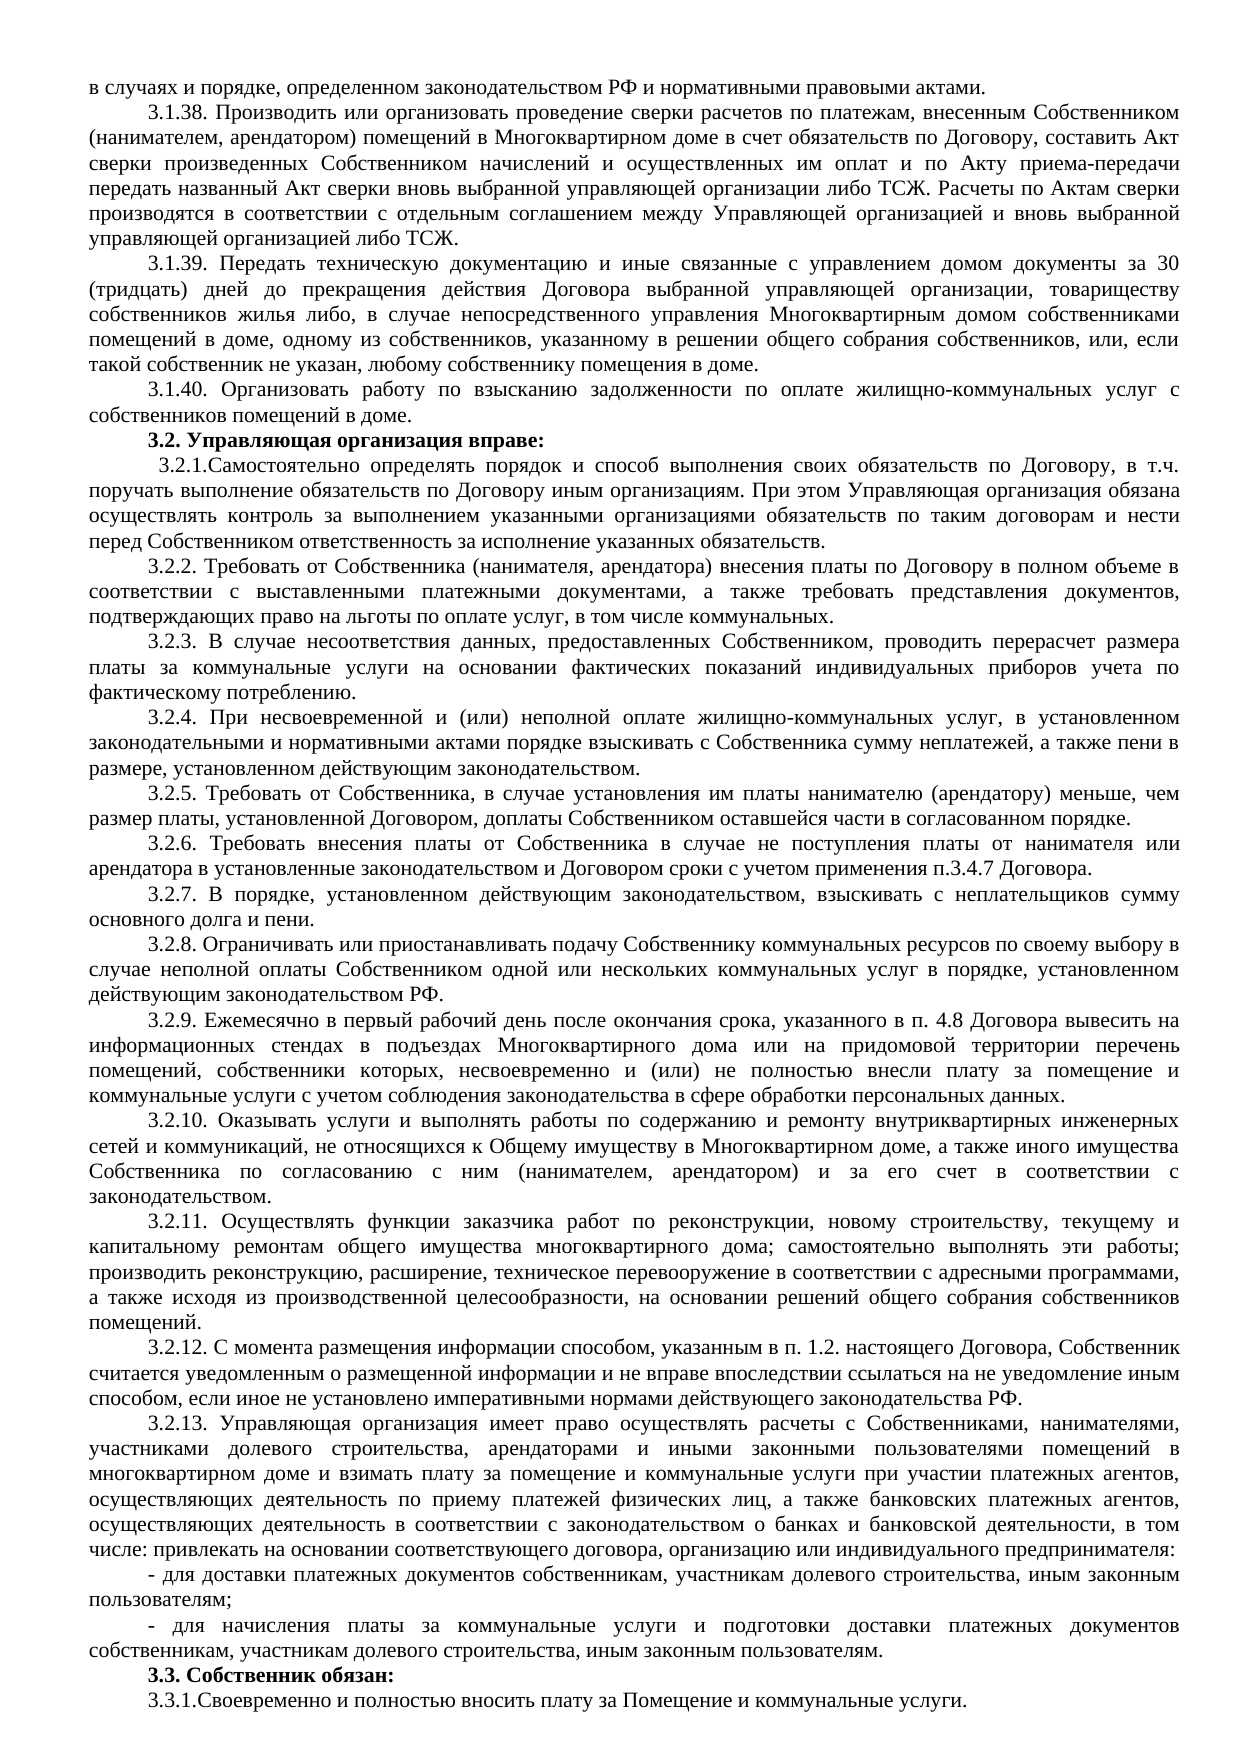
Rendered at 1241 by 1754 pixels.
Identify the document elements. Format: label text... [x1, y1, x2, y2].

text 3.2.5. Требовать от Собственника, в случае установления им платы нанимателю (арендатору) меньше, чем размер платы, установленной Договором, доплаты Собственником оставшейся части в согласованном порядке. [89, 780, 1181, 830]
text 3.3.1.Своевременно и полностью вносить плату за Помещение и коммунальные услуги. [89, 1687, 1181, 1712]
text 3.2.2. Требовать от Собственника (нанимателя, арендатора) внесения платы по Договору в полном объеме в соответствии с выставленными платежными документами, а также требовать представления документов, подтверждающих право на льготы по оплате услуг, в том числе коммунальных. [89, 553, 1181, 628]
text - для доставки платежных документов собственникам, участникам долевого строительства, иным законным пользователям; [89, 1561, 1181, 1612]
text 3.2. Управляющая организация вправе: [89, 427, 1181, 452]
text 3.1.39. Передать техническую документацию и иные связанные с управлением домом документы за 30 (тридцать) дней до прекращения действия Договора выбранной управляющей организации, товариществу собственников жилья либо, в случае непосредственного управления Многоквартирным домом собственниками помещений в доме, одному из собственников, указанному в решении общего собрания собственников, или, если такой собственник не указан, любому собственнику помещения в доме. [89, 250, 1181, 376]
text - для начисления платы за коммунальные услуги и подготовки доставки платежных документов собственникам, участникам долевого строительства, иным законным пользователям. [89, 1612, 1181, 1662]
text 3.1.40. Организовать работу по взысканию задолженности по оплате жилищно-коммунальных услуг с собственников помещений в доме. [89, 376, 1181, 427]
text 3.2.7. В порядке, установленном действующим законодательством, взыскивать с неплательщиков сумму основного долга и пени. [89, 881, 1181, 931]
text 3.2.11. Осуществлять функции заказчика работ по реконструкции, новому строительству, текущему и капитальному ремонтам общего имущества многоквартирного дома; самостоятельно выполнять эти работы; производить реконструкцию, расширение, техническое перевооружение в соответствии с адресными программами, а также исходя из производственной целесообразности, на основании решений общего собрания собственников помещений. [89, 1208, 1181, 1334]
text 3.2.3. В случае несоответствия данных, предоставленных Собственником, проводить перерасчет размера платы за коммунальные услуги на основании фактических показаний индивидуальных приборов учета по фактическому потреблению. [89, 628, 1181, 704]
text 3.2.13. Управляющая организация имеет право осуществлять расчеты с Собственниками, нанимателями, участниками долевого строительства, арендаторами и иными законными пользователями помещений в многоквартирном доме и взимать плату за помещение и коммунальные услуги при участии платежных агентов, осуществляющих деятельность по приему платежей физических лиц, а также банковских платежных агентов, осуществляющих деятельность в соответствии с законодательством о банках и банковской деятельности, в том числе: привлекать на основании соответствующего договора, организацию или индивидуального предпринимателя: [89, 1410, 1181, 1561]
text 3.2.9. Ежемесячно в первый рабочий день после окончания срока, указанного в п. 4.8 Договора вывесить на информационных стендах в подъездах Многоквартирного дома или на придомовой территории перечень помещений, собственники которых, несвоевременно и (или) не полностью внесли плату за помещение и коммунальные услуги с учетом соблюдения законодательства в сфере обработки персональных данных. [89, 1007, 1181, 1107]
text 3.2.10. Оказывать услуги и выполнять работы по содержанию и ремонту внутриквартирных инженерных сетей и коммуникаций, не относящихся к Общему имуществу в Многоквартирном доме, а также иного имущества Собственника по согласованию с ним (нанимателем, арендатором) и за его счет в соответствии с законодательством. [89, 1107, 1181, 1208]
text 3.2.1.Самостоятельно определять порядок и способ выполнения своих обязательств по Договору, в т.ч. поручать выполнение обязательств по Договору иным организациям. При этом Управляющая организация обязана осуществлять контроль за выполнением указанными организациями обязательств по таким договорам и нести перед Собственником ответственность за исполнение указанных обязательств. [89, 452, 1181, 553]
text 3.2.8. Ограничивать или приостанавливать подачу Собственнику коммунальных ресурсов по своему выбору в случае неполной оплаты Собственником одной или нескольких коммунальных услуг в порядке, установленном действующим законодательством РФ. [89, 931, 1181, 1007]
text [89, 74, 1181, 99]
text 3.2.4. При несвоевременной и (или) неполной оплате жилищно-коммунальных услуг, в установленном законодательными и нормативными актами порядке взыскивать с Собственника сумму неплатежей, а также пени в размере, установленном действующим законодательством. [89, 704, 1181, 780]
text 3.3. Собственник обязан: [89, 1662, 1181, 1687]
text 3.1.38. Производить или организовать проведение сверки расчетов по платежам, внесенным Собственником (нанимателем, арендатором) помещений в Многоквартирном доме в счет обязательств по Договору, составить Акт сверки произведенных Собственником начислений и осуществленных им оплат и по Акту приема-передачи передать названный Акт сверки вновь выбранной управляющей организации либо ТСЖ. Расчеты по Актам сверки производятся в соответствии с отдельным соглашением между Управляющей организацией и вновь выбранной управляющей организацией либо ТСЖ. [89, 99, 1181, 250]
text 3.2.12. С момента размещения информации способом, указанным в п. 1.2. настоящего Договора, Собственник считается уведомленным о размещенной информации и не вправе впоследствии ссылаться на не уведомление иным способом, если иное не установлено императивными нормами действующего законодательства РФ. [89, 1334, 1181, 1410]
text 3.2.6. Требовать внесения платы от Собственника в случае не поступления платы от нанимателя или арендатора в установленные законодательством и Договором сроки с учетом применения п.3.4.7 Договора. [89, 830, 1181, 881]
